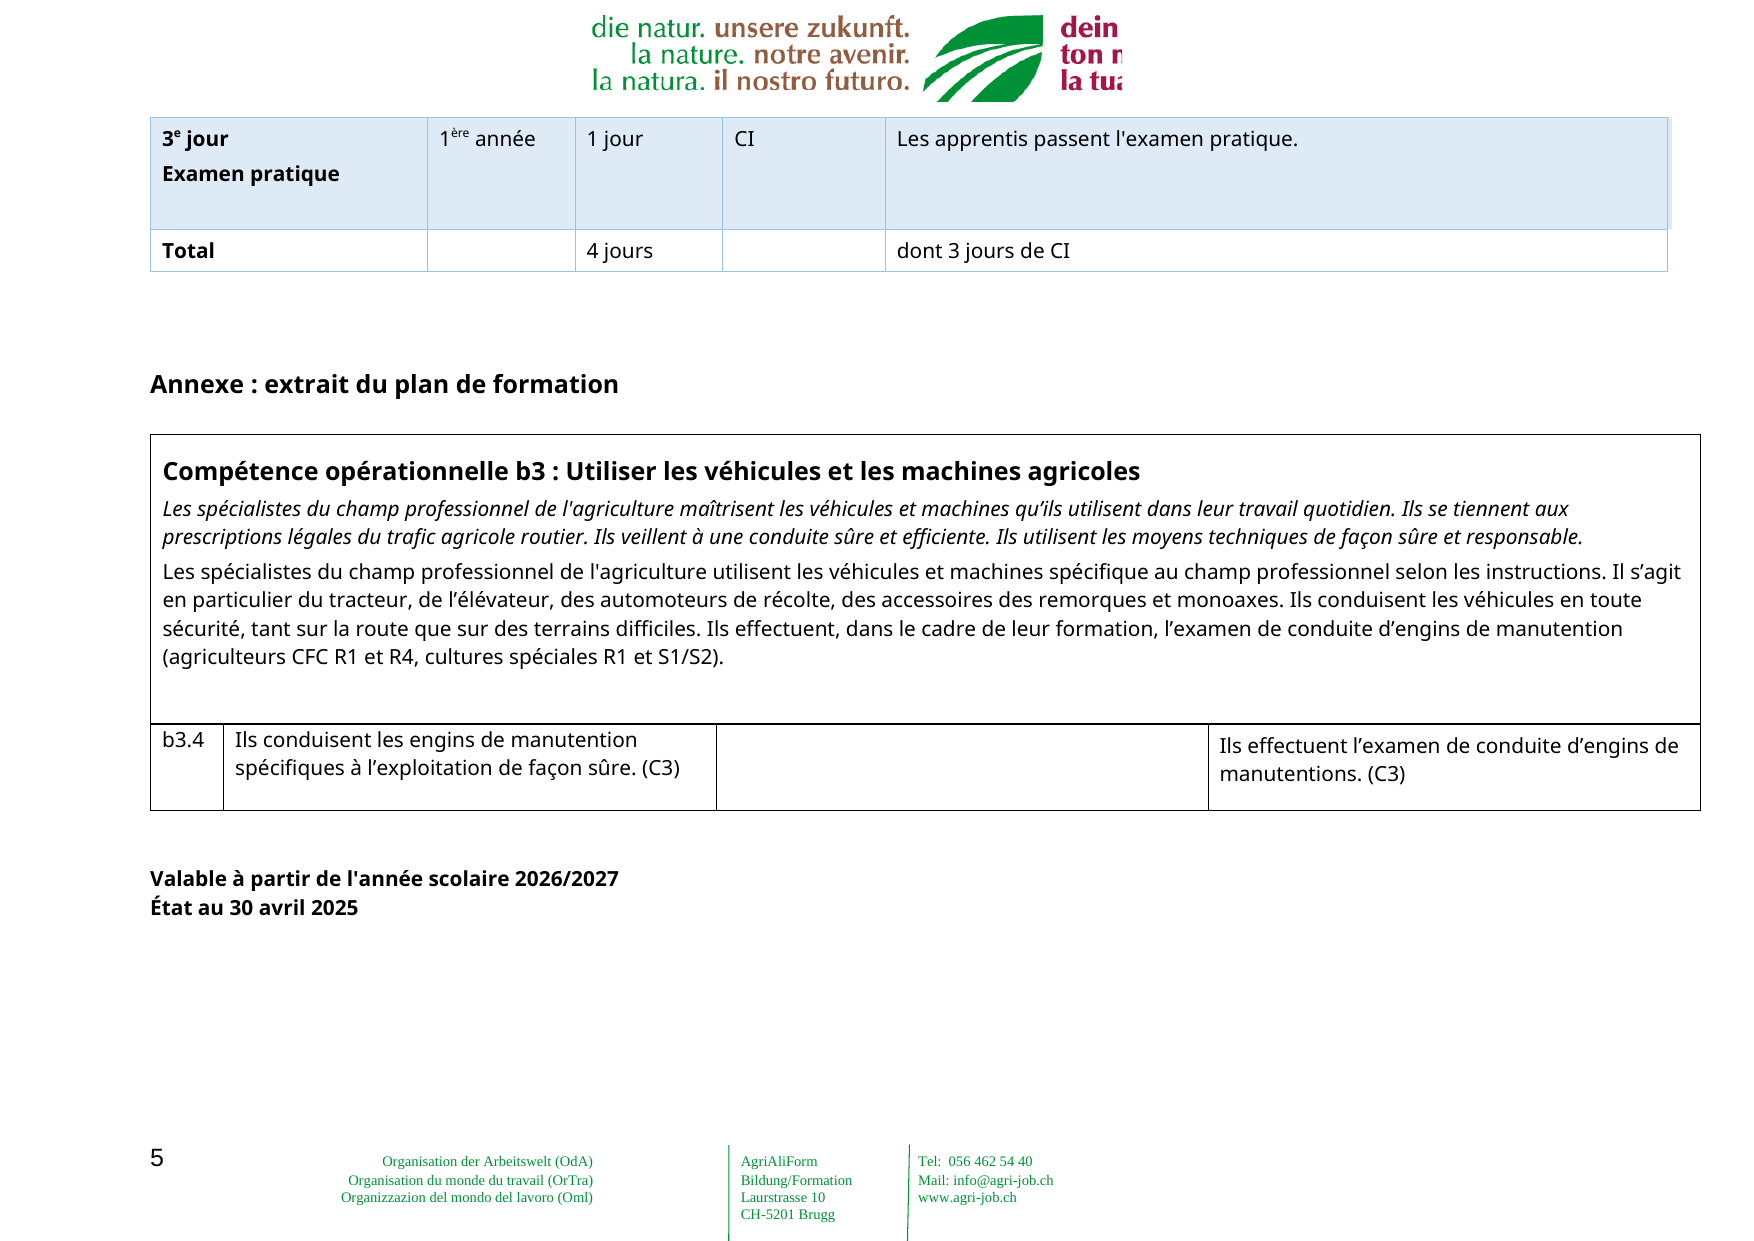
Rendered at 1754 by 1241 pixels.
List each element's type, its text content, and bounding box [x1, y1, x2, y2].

table_header Ils conduisent les engins de manutention spécifiques à l’exploitation de façon sûre. (C3) [224, 725, 716, 810]
table_header [717, 725, 1208, 810]
table_header Ils effectuent l’examen de conduite d’engins de manutentions. (C3) [1209, 725, 1700, 810]
text Valable à partir de l'année scolaire 2026/2027 État au 30 avril 2025 [150, 864, 1604, 921]
table_cell Les apprentis passent l'examen pratique. [886, 118, 1667, 229]
table_header Compétence opérationnelle b3 : Utiliser les véhicules et les machines agricoles Les spécialistes du champ professionnel de l'agriculture maîtrisent les véhicules et machines qu’ils utilisent dans leur travail quotidien. Ils se tiennent aux prescriptions légales du trafic agricole routier. Ils veillent à une conduite sûre et efficiente. Ils utilisent les moyens techniques de façon sûre et responsable. Les spécialistes du champ professionnel de l'agriculture utilisent les véhicules et machines spécifique au champ professionnel selon les instructions. Il s’agit en particulier du tracteur, de l’élévateur, des automoteurs de récolte, des accessoires des remorques et monoaxes. Ils conduisent les véhicules en toute sécurité, tant sur la route que sur des terrains difficiles. Ils effectuent, dans le cadre de leur formation, l’examen de conduite d’engins de manutention (agriculteurs CFC R1 et R4, cultures spéciales R1 et S1/S2). [151, 435, 1700, 723]
table_cell 4 jours [576, 230, 722, 271]
table_cell dont 3 jours de CI [886, 230, 1667, 271]
table_cell [723, 230, 885, 271]
table_cell 1ère année [428, 118, 575, 229]
text Annexe : extrait du plan de formation [150, 366, 1604, 400]
table_header b3.4 [151, 725, 223, 810]
table_cell CI [723, 118, 885, 229]
table_cell Total [151, 230, 427, 271]
table_cell 3e jour Examen pratique [151, 118, 427, 229]
table_cell [428, 230, 575, 271]
table_cell 1 jour [576, 118, 722, 229]
